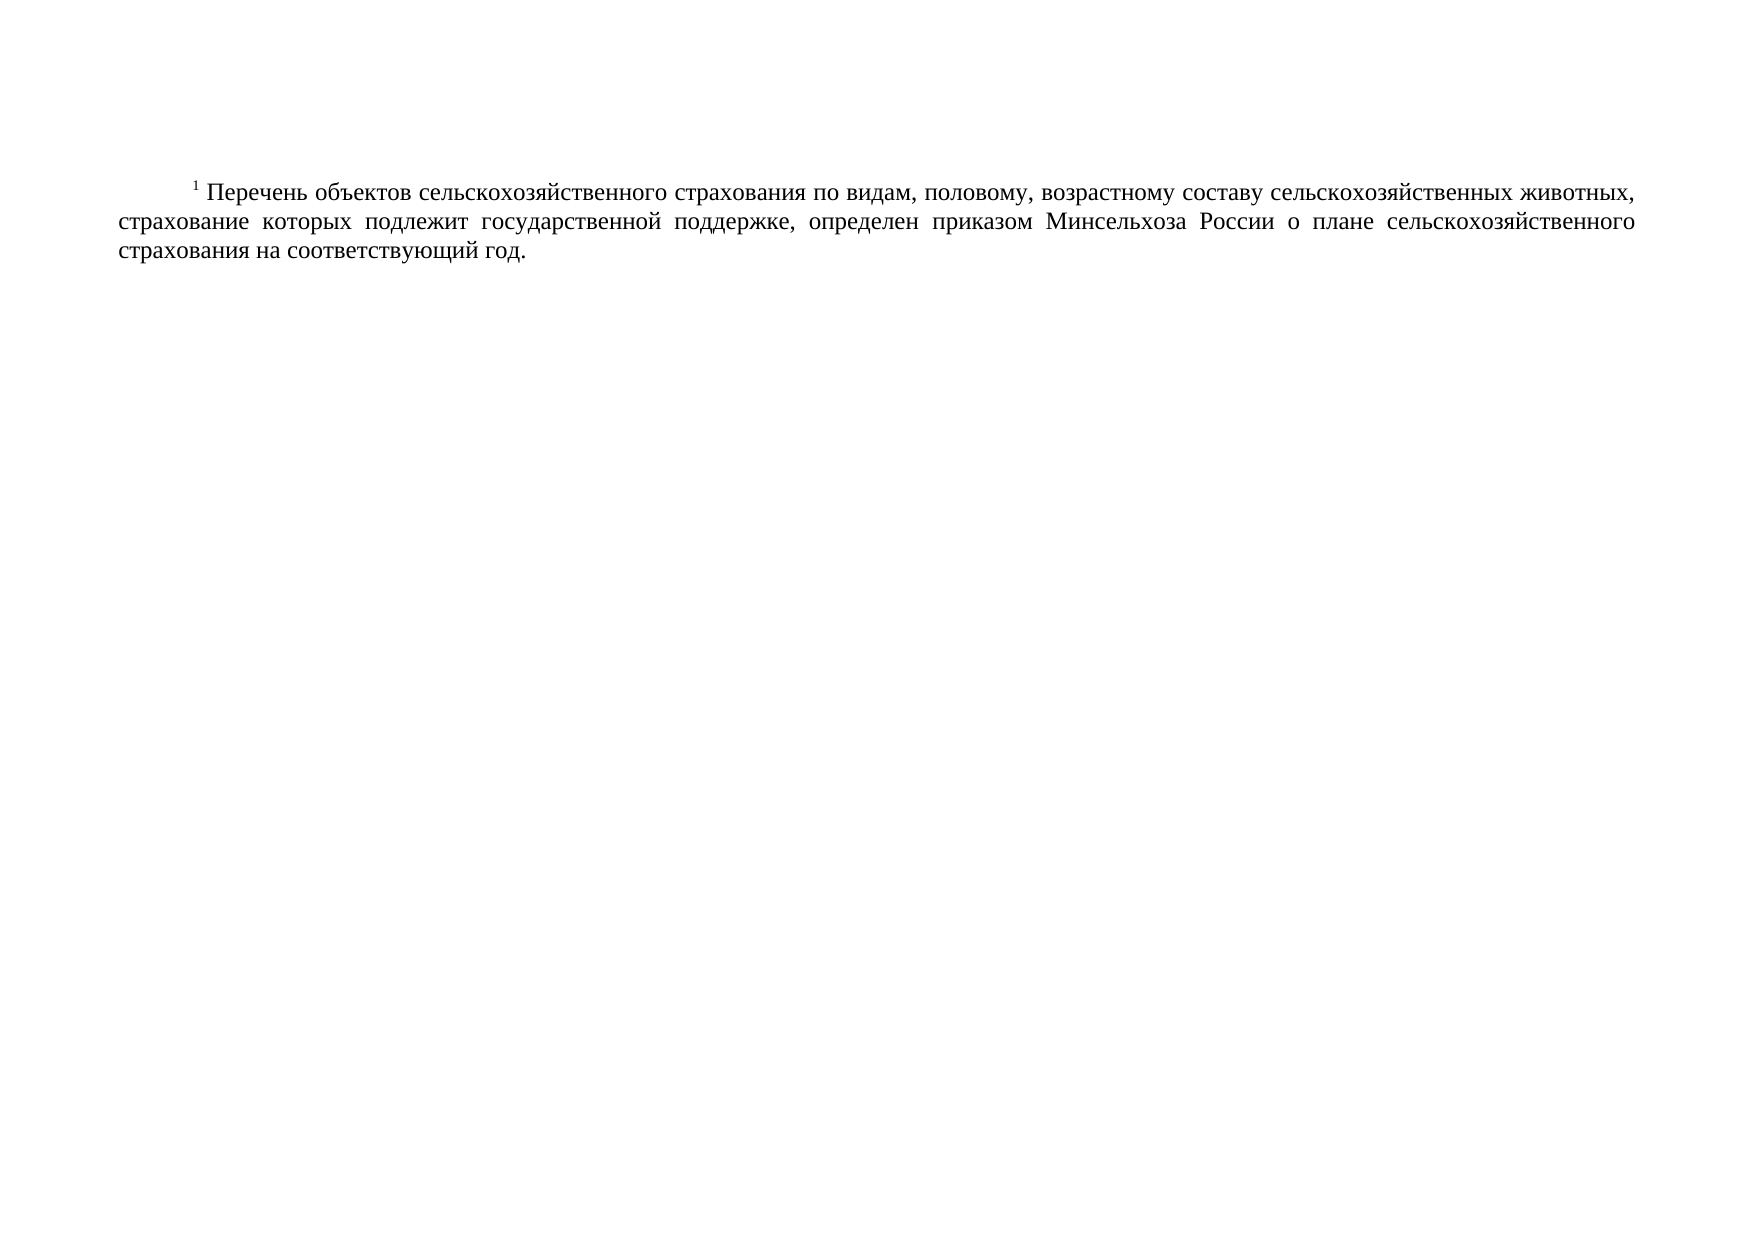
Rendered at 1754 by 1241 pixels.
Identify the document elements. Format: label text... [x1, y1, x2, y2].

text 1 Перечень объектов сельскохозяйственного страхования по видам, половому, возрастному составу сельскохозяйственных животных, страхование которых подлежит государственной поддержке, определен приказом Минсельхоза России о плане сельскохозяйственного страхования на соответствующий год. [118, 177, 1636, 263]
